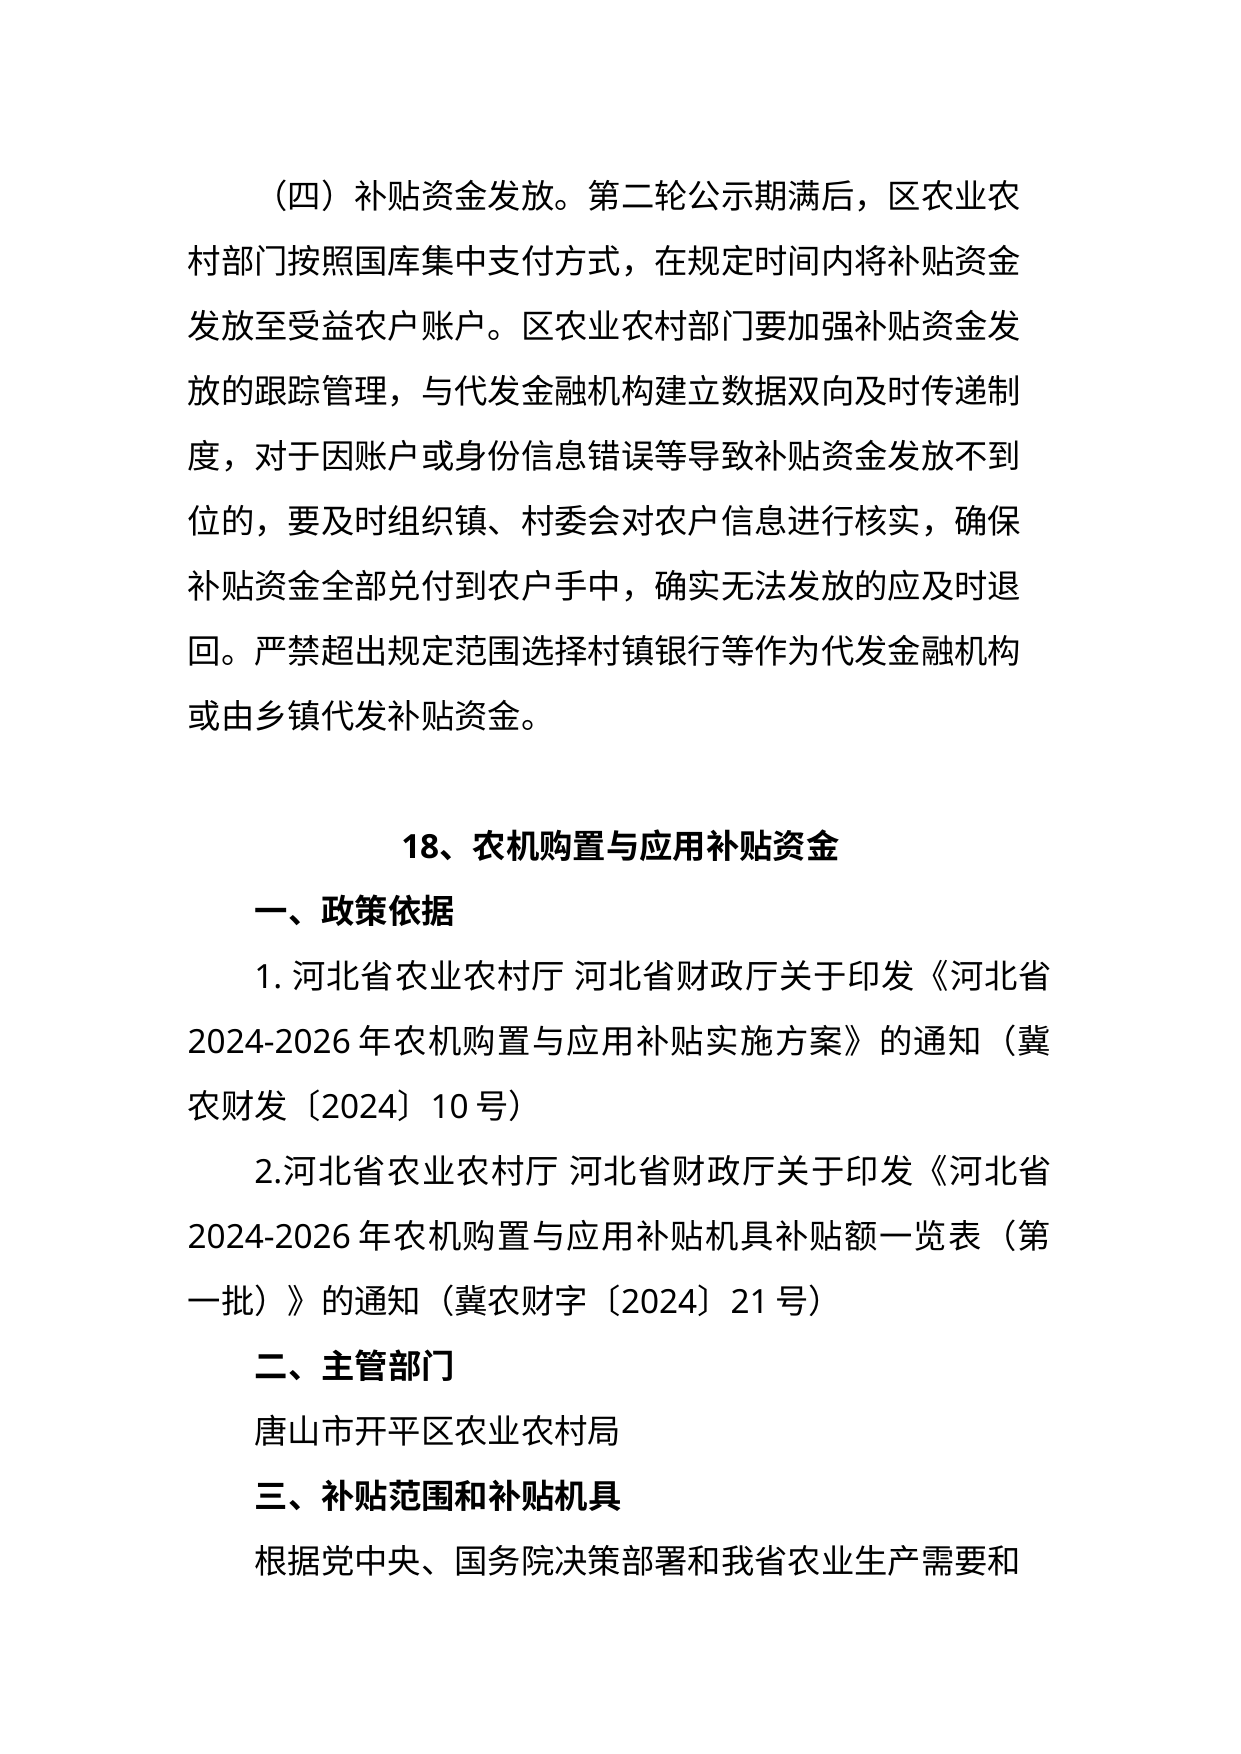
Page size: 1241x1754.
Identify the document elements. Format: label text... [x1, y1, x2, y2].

text 三、补贴范围和补贴机具 [187, 1462, 1053, 1527]
text 2.河北省农业农村厅 河北省财政厅关于印发《河北省2024-2026年农机购置与应用补贴机具补贴额一览表（第一批）》的通知（冀农财字〔2024〕21号） [187, 1137, 1053, 1332]
text 二、主管部门 [187, 1332, 1053, 1397]
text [187, 1527, 1053, 1592]
text 一、政策依据 [187, 877, 1053, 942]
text 18、农机购置与应用补贴资金 [187, 812, 1053, 877]
text 1. 河北省农业农村厅 河北省财政厅关于印发《河北省2024-2026年农机购置与应用补贴实施方案》的通知（冀农财发〔2024〕10号） [187, 942, 1053, 1137]
text （四）补贴资金发放。第二轮公示期满后，区农业农村部门按照国库集中支付方式，在规定时间内将补贴资金发放至受益农户账户。区农业农村部门要加强补贴资金发放的跟踪管理，与代发金融机构建立数据双向及时传递制度，对于因账户或身份信息错误等导致补贴资金发放不到位的，要及时组织镇、村委会对农户信息进行核实，确保补贴资金全部兑付到农户手中，确实无法发放的应及时退回。严禁超出规定范围选择村镇银行等作为代发金融机构或由乡镇代发补贴资金。 [187, 162, 1053, 747]
text 唐山市开平区农业农村局 [187, 1397, 1053, 1462]
